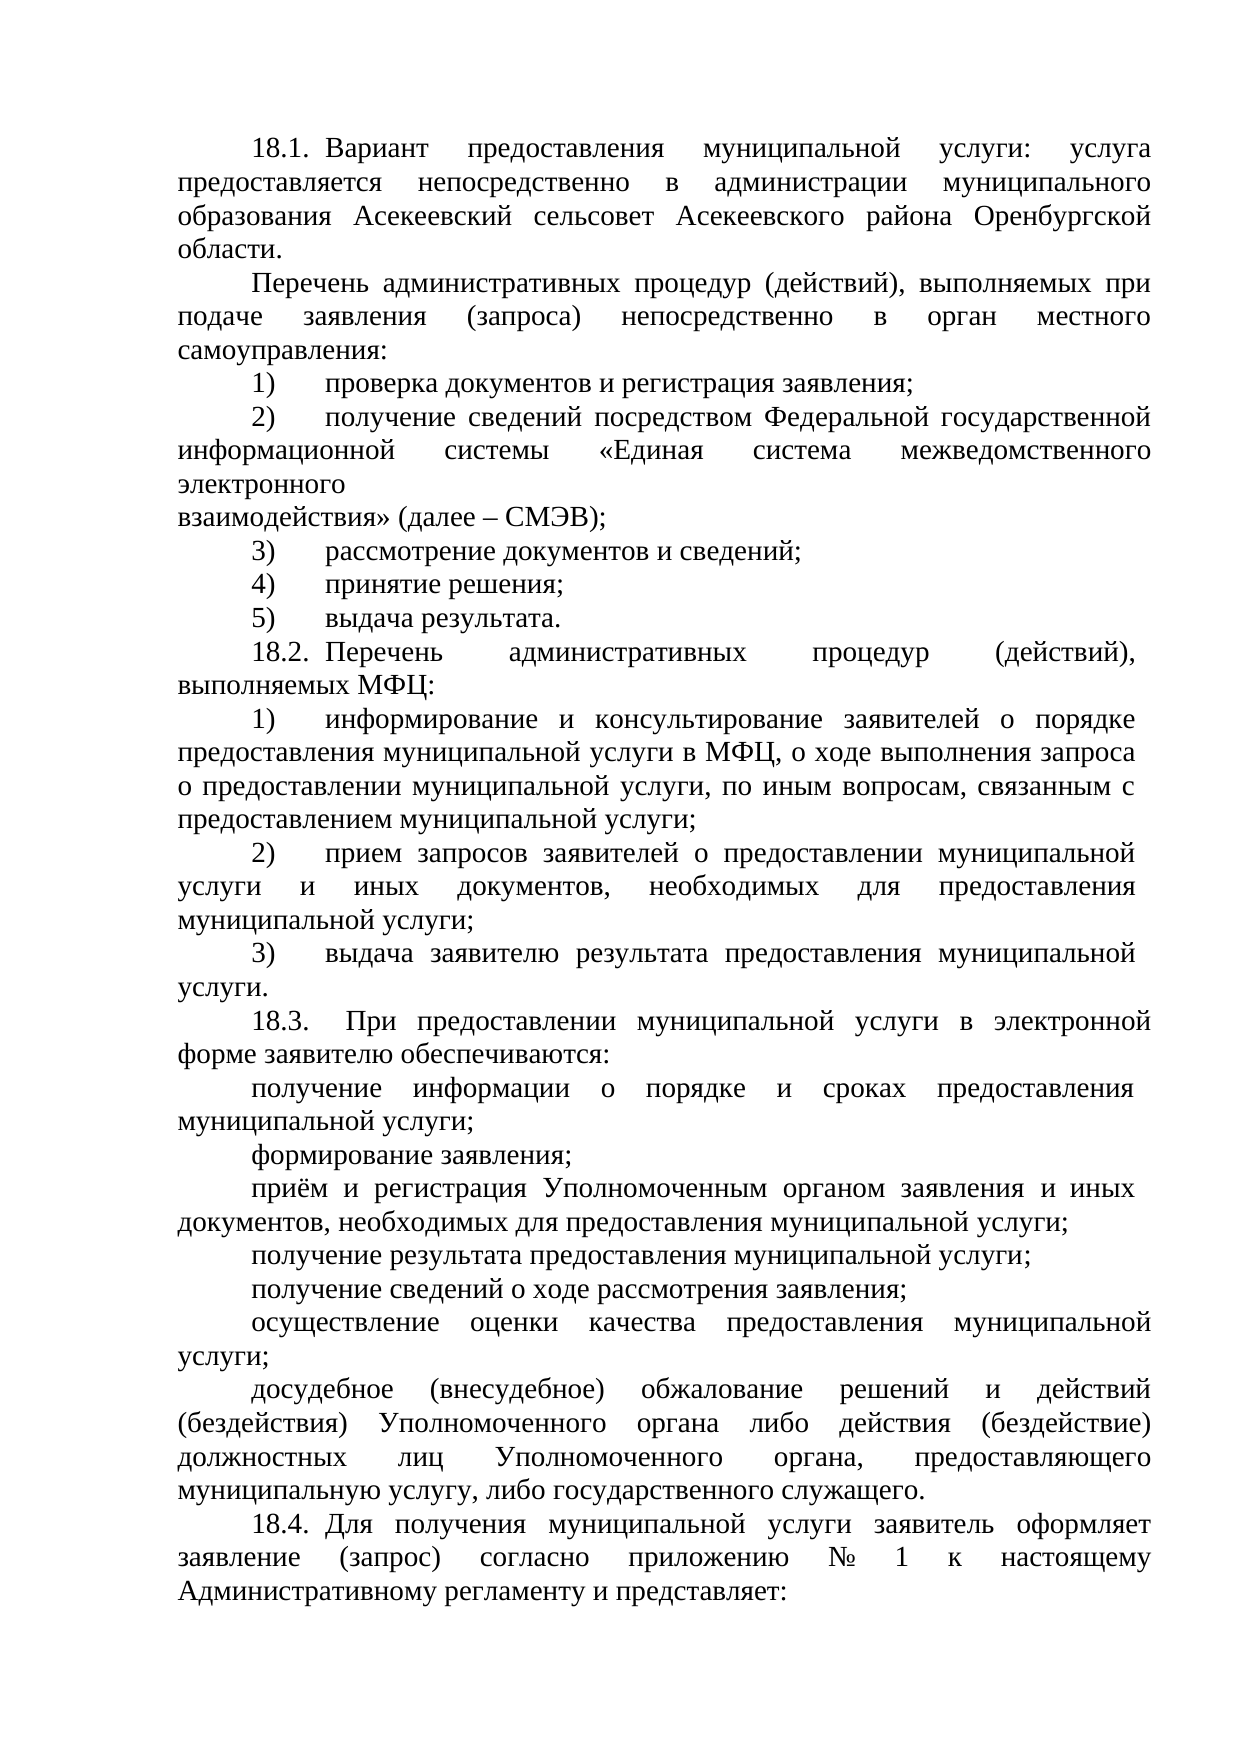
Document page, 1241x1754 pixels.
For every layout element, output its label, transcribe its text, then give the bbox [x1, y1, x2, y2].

text получение информации о порядке и сроках предоставления муниципальной услуги; [177, 1070, 1135, 1137]
text 4) принятие решения; [177, 567, 1152, 600]
text получение сведений о ходе рассмотрения заявления; [177, 1271, 1152, 1304]
text осуществление оценки качества предоставления муниципальной услуги; [177, 1304, 1152, 1372]
text 3) рассмотрение документов и сведений; [177, 533, 1152, 567]
text 5) выдача результата. [177, 600, 1152, 634]
text Перечень административных процедур (действий), выполняемых при подаче заявления (запроса) непосредственно в орган местного самоуправления: [177, 265, 1152, 365]
text 3) выдача заявителю результата предоставления муниципальной услуги. [177, 936, 1136, 1003]
text 2) получение сведений посредством Федеральной государственной информационной системы «Единая система межведомственного электронного взаимодействия» (далее – СМЭВ); [177, 399, 1152, 533]
text 18.2. Перечень административных процедур (действий), выполняемых МФЦ: [177, 634, 1136, 701]
text 18.3. При предоставлении муниципальной услуги в электронной форме заявителю обеспечиваются: [177, 1003, 1152, 1070]
text приём и регистрация Уполномоченным органом заявления и иных документов, необходимых для предоставления муниципальной услуги; [177, 1170, 1135, 1237]
text 2) прием запросов заявителей о предоставлении муниципальной услуги и иных документов, необходимых для предоставления муниципальной услуги; [177, 835, 1136, 936]
text 1) информирование и консультирование заявителей о порядке предоставления муниципальной услуги в МФЦ, о ходе выполнения запроса о предоставлении муниципальной услуги, по иным вопросам, связанным с предоставлением муниципальной услуги; [177, 701, 1136, 835]
text 18.1. Вариант предоставления муниципальной услуги: услуга предоставляется непосредственно в администрации муниципального образования Асекеевский сельсовет Асекеевского района Оренбургской области. [177, 131, 1152, 265]
text 1) проверка документов и регистрация заявления; [177, 365, 1152, 399]
text формирование заявления; [177, 1137, 1135, 1170]
text 18.4. Для получения муниципальной услуги заявитель оформляет заявление (запрос) согласно приложению № 1 к настоящему Административному регламенту и представляет: [177, 1506, 1152, 1606]
text досудебное (внесудебное) обжалование решений и действий (бездействия) Уполномоченного органа либо действия (бездействие) должностных лиц Уполномоченного органа, предоставляющего муниципальную услугу, либо государственного служащего. [177, 1372, 1152, 1506]
text получение результата предоставления муниципальной услуги; [177, 1237, 1152, 1271]
